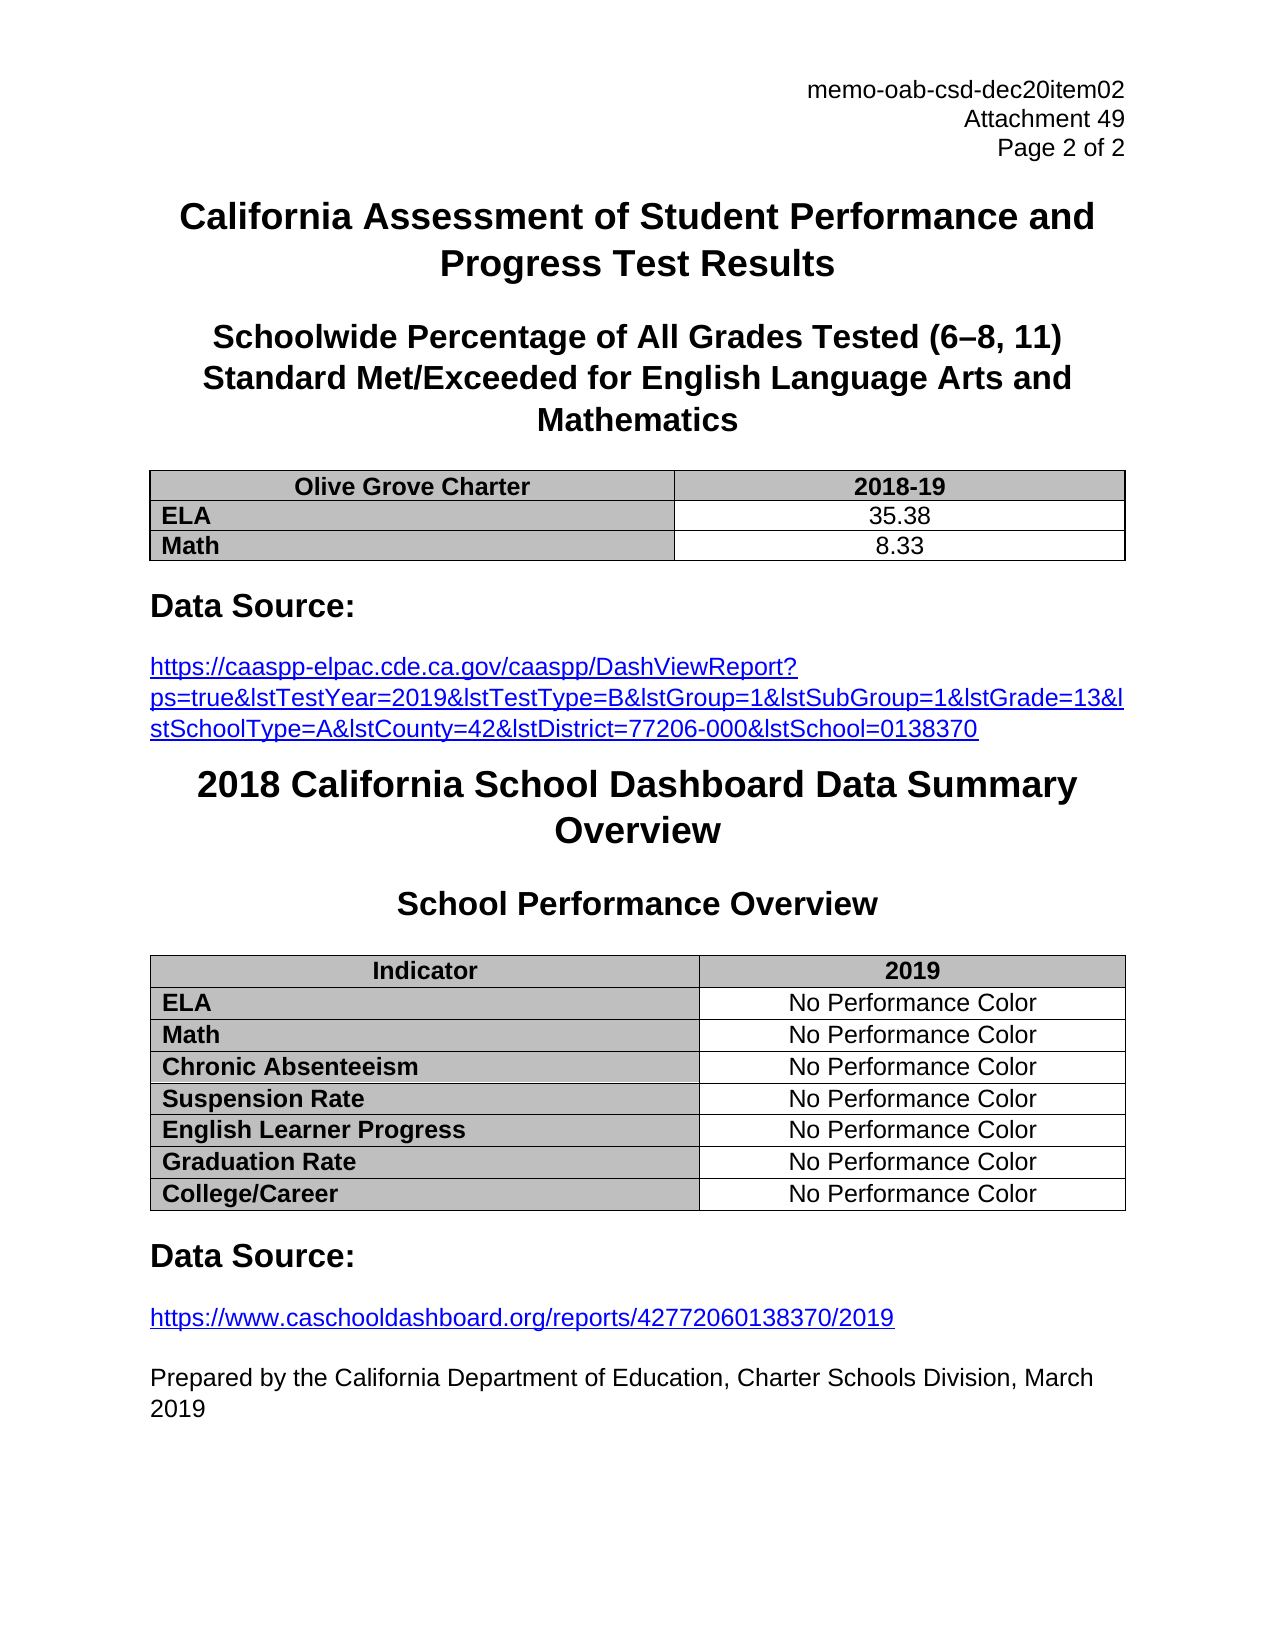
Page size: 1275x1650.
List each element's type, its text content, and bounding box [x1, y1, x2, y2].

table_cell ELA [151, 501, 674, 530]
text https://caaspp-elpac.cde.ca.gov/caaspp/DashViewReport?ps=true&lstTestYear=2019&lstTestType=B&lstGroup=1&lstSubGroup=1&lstGrade=13&lstSchoolType=A&lstCounty=42&lstDistrict=77206-000&lstSchool=0138370 [150, 652, 1125, 743]
text https://www.caschooldashboard.org/reports/42772060138370/2019 [150, 1302, 1125, 1331]
table_cell Chronic Absenteeism [151, 1052, 699, 1082]
table_cell No Performance Color [700, 1147, 1125, 1178]
subtitle Data Source: [150, 586, 1125, 624]
table_cell No Performance Color [700, 988, 1125, 1019]
table_header 2018-19 [675, 471, 1124, 500]
table_cell Suspension Rate [151, 1084, 699, 1114]
subtitle Data Source: [150, 1236, 1125, 1274]
table_cell 8.33 [675, 531, 1124, 560]
subtitle 2018 California School Dashboard Data Summary Overview [150, 762, 1125, 852]
text Prepared by the California Department of Education, Charter Schools Division, March 2019 [150, 1363, 1125, 1422]
table_cell 35.38 [675, 501, 1124, 530]
table_cell Graduation Rate [151, 1147, 699, 1178]
table_cell No Performance Color [700, 1020, 1125, 1051]
text School Performance Overview [150, 884, 1125, 923]
table_cell No Performance Color [700, 1052, 1125, 1082]
subtitle California Assessment of Student Performance and Progress Test Results [150, 194, 1125, 284]
table_cell College/Career [151, 1179, 699, 1210]
table_header Indicator [151, 956, 699, 987]
table_cell No Performance Color [700, 1084, 1125, 1114]
text Schoolwide Percentage of All Grades Tested (6–8, 11) Standard Met/Exceeded for English Language Arts and Mathematics [150, 317, 1125, 438]
table_cell Math [151, 531, 674, 560]
table_cell No Performance Color [700, 1115, 1125, 1146]
table_cell ELA [151, 988, 699, 1019]
table_header Olive Grove Charter [151, 471, 674, 500]
table_cell English Learner Progress [151, 1115, 699, 1146]
table_cell Math [151, 1020, 699, 1051]
table_cell No Performance Color [700, 1179, 1125, 1210]
table_header 2019 [700, 956, 1125, 987]
